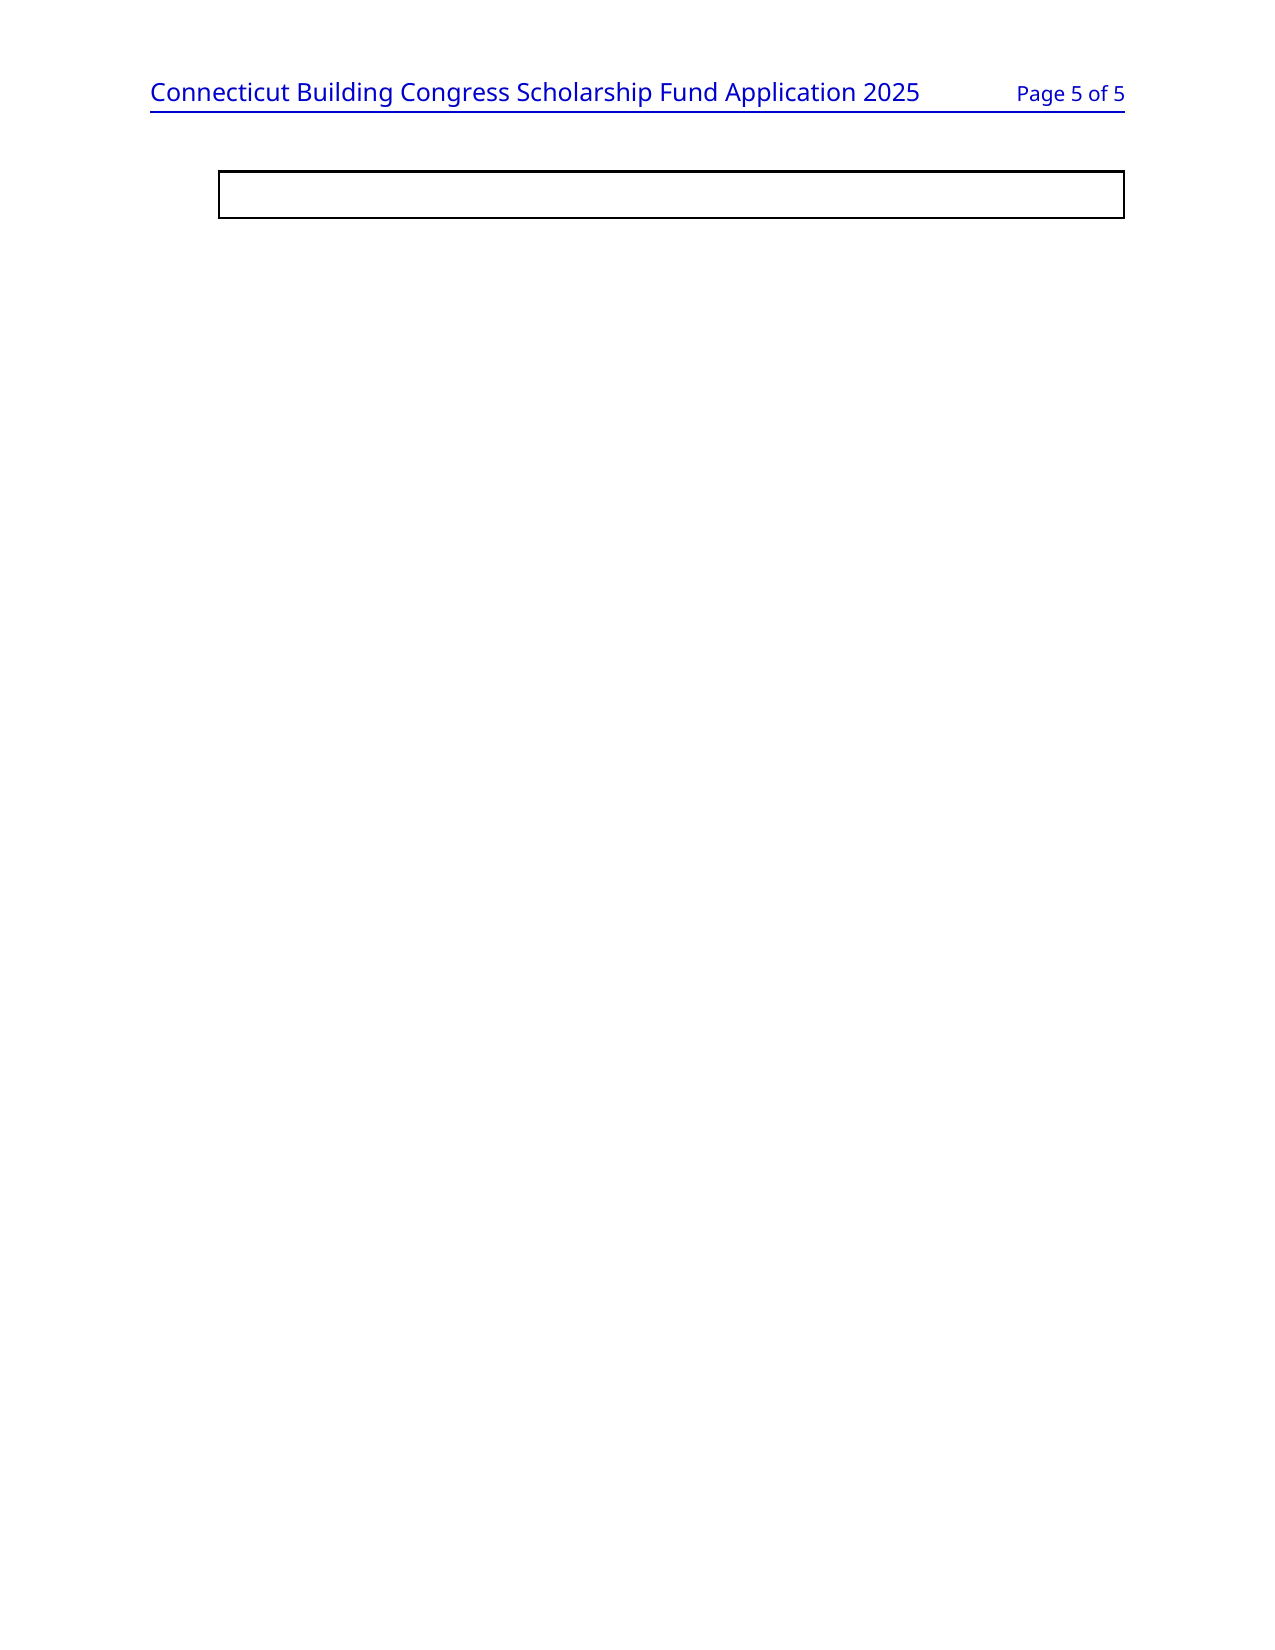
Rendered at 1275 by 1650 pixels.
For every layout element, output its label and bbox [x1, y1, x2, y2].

table_header [220, 173, 1123, 217]
